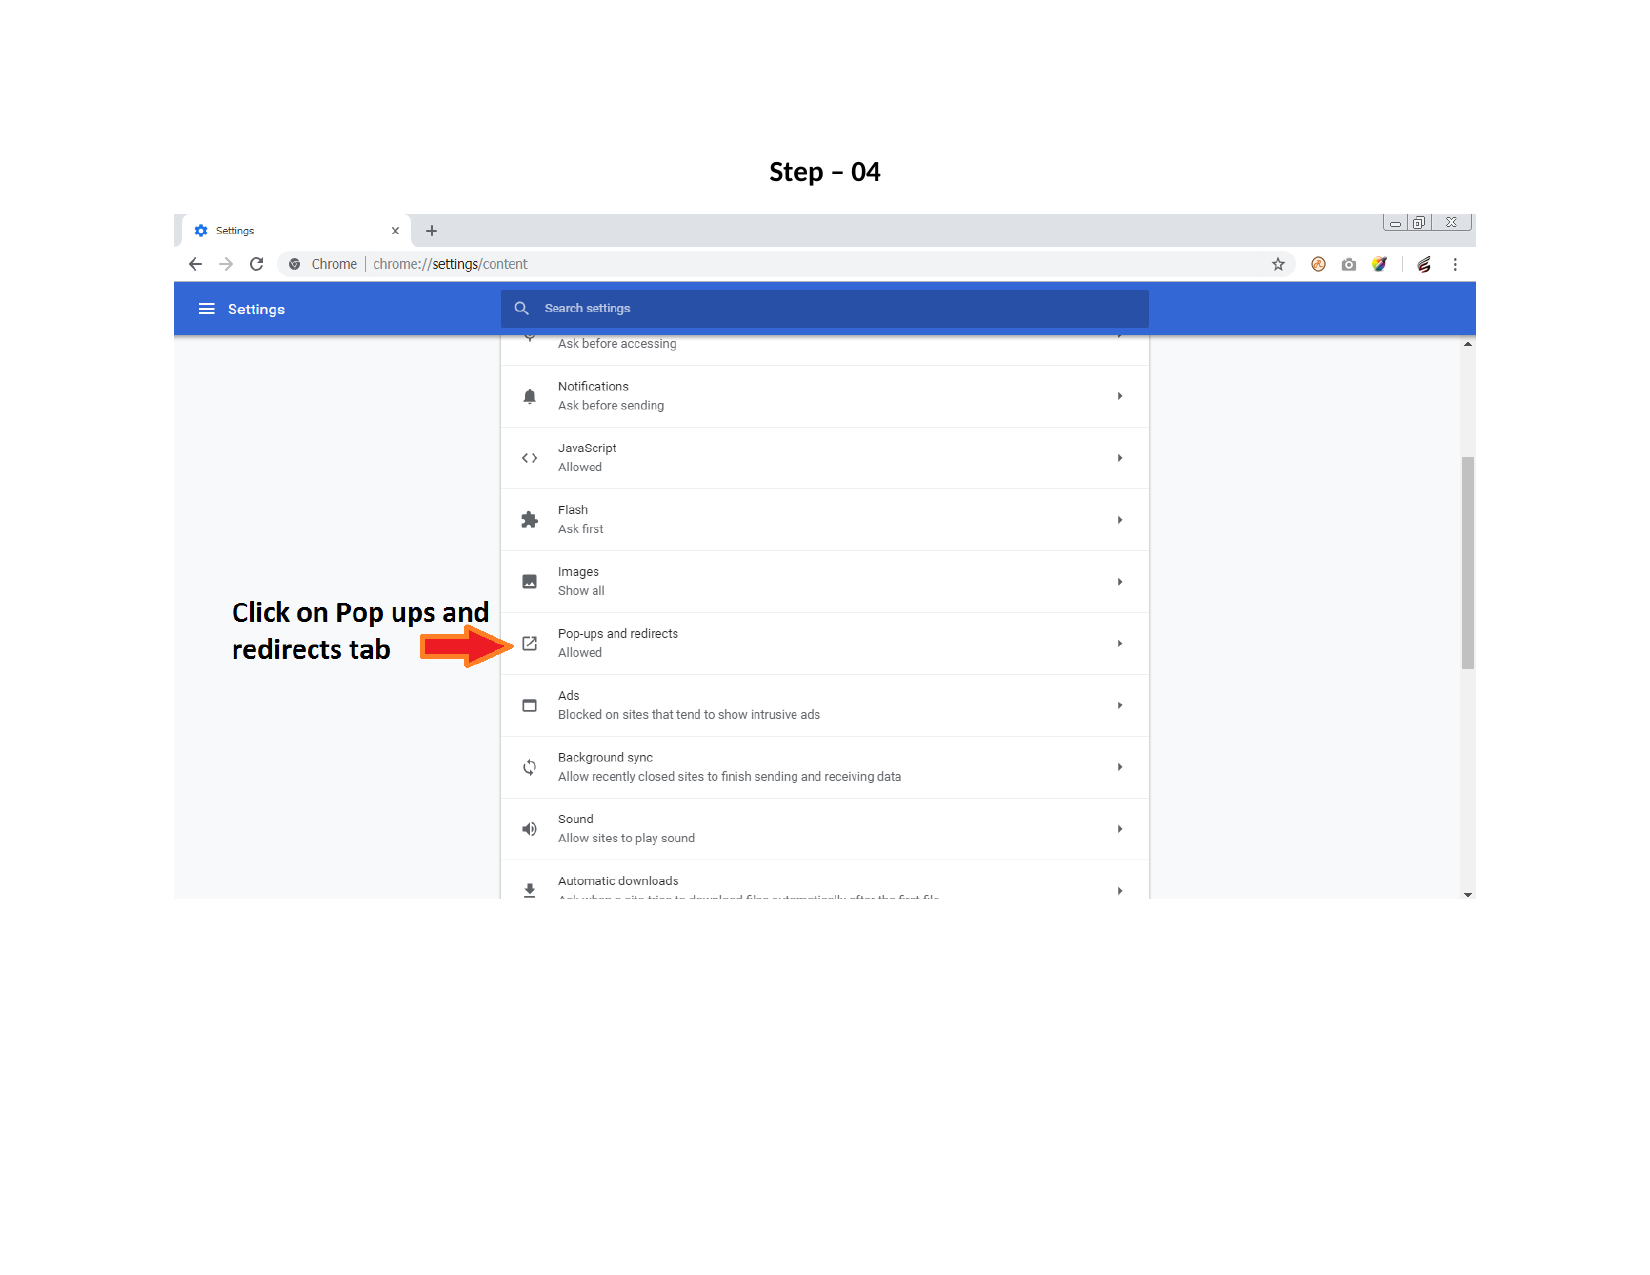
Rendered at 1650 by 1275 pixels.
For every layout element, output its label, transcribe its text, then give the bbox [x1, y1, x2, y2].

picture [174, 214, 1477, 899]
text Step – 04 [150, 153, 1500, 188]
